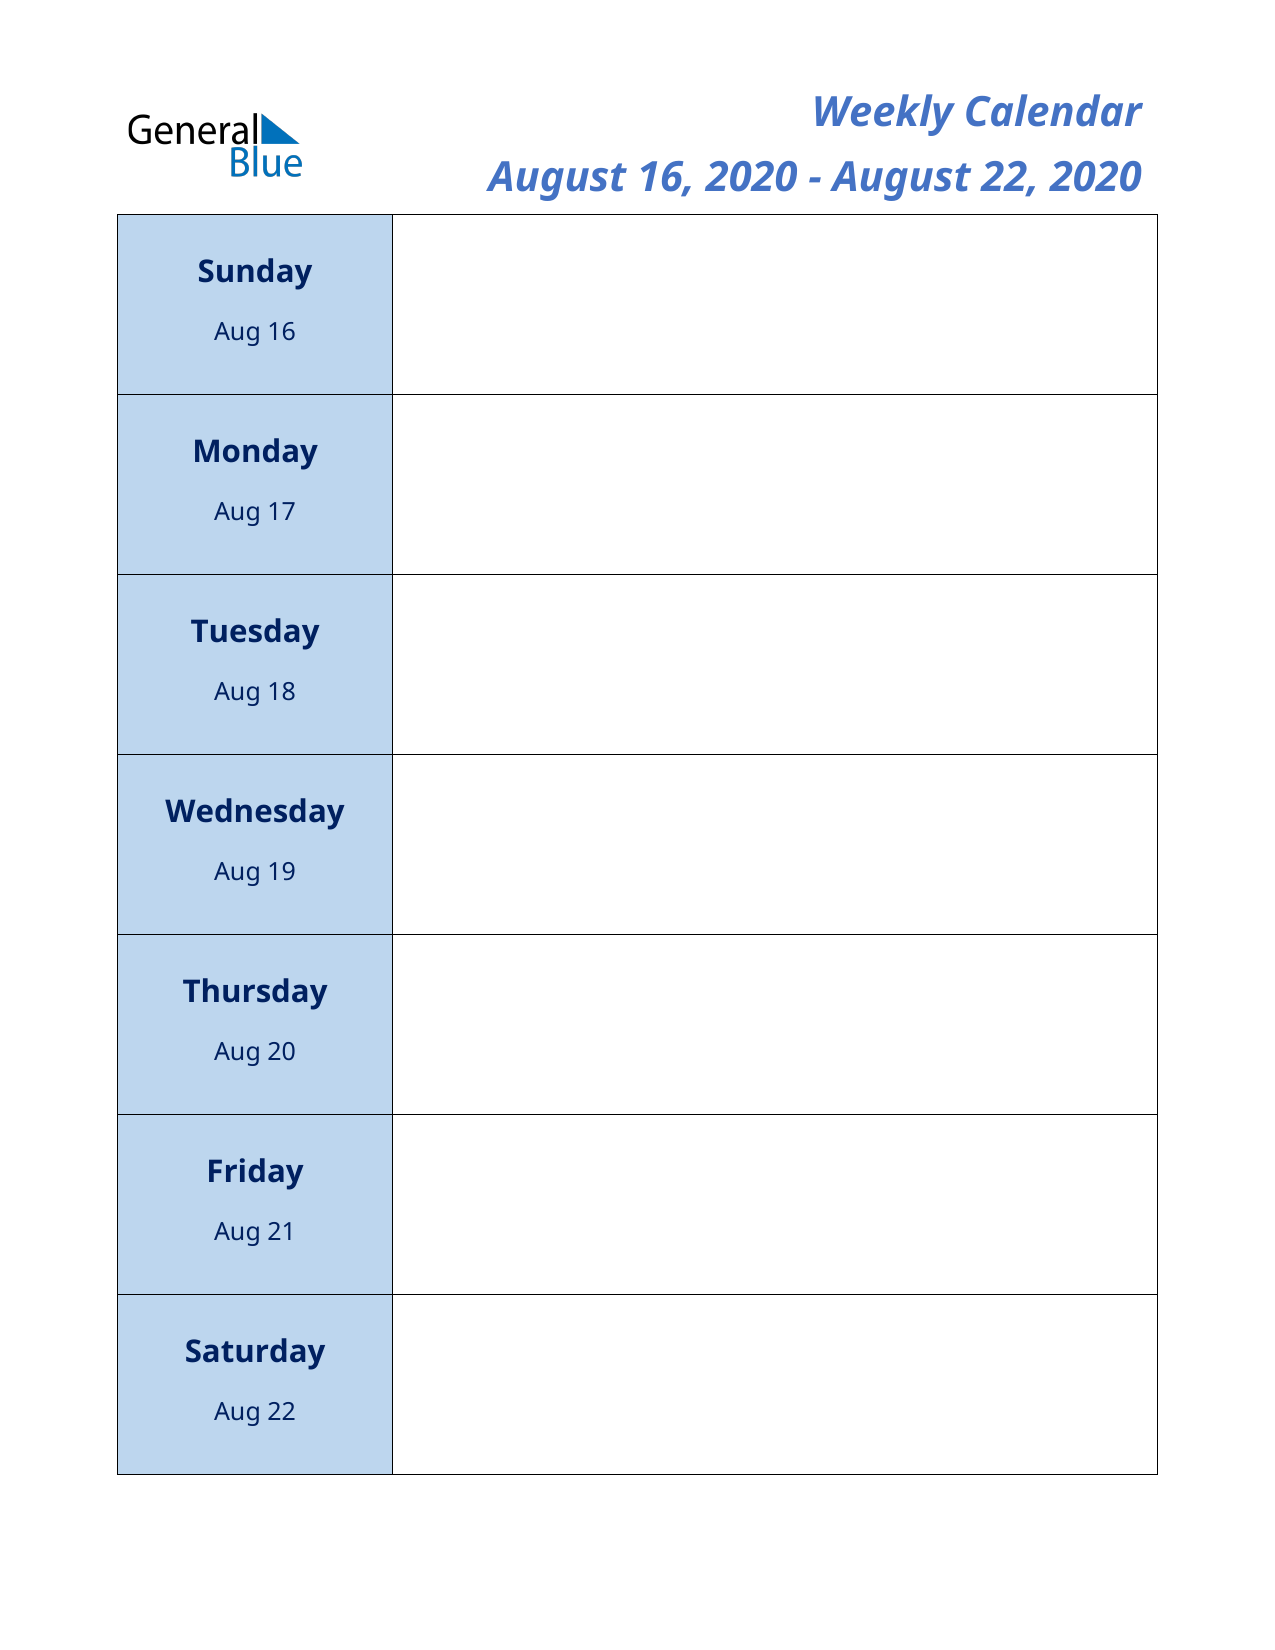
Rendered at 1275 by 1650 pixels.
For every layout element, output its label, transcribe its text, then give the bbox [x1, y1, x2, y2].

picture [128, 113, 302, 177]
table_cell [393, 1115, 1157, 1294]
table_cell [393, 395, 1157, 574]
table_cell Sunday Aug 16 [118, 215, 392, 394]
table_cell Tuesday Aug 18 [118, 575, 392, 754]
table_header [117, 75, 392, 214]
table_cell [393, 215, 1157, 394]
table_cell Wednesday Aug 19 [118, 755, 392, 934]
table_cell [393, 755, 1157, 934]
table_cell Saturday Aug 22 [118, 1295, 392, 1474]
table_cell Monday Aug 17 [118, 395, 392, 574]
table_header Weekly Calendar August 16, 2020 - August 22, 2020 [393, 75, 1158, 214]
table_cell Friday Aug 21 [118, 1115, 392, 1294]
table_cell [393, 1295, 1157, 1474]
table_cell [393, 935, 1157, 1114]
table_cell [393, 575, 1157, 754]
table_cell Thursday Aug 20 [118, 935, 392, 1114]
